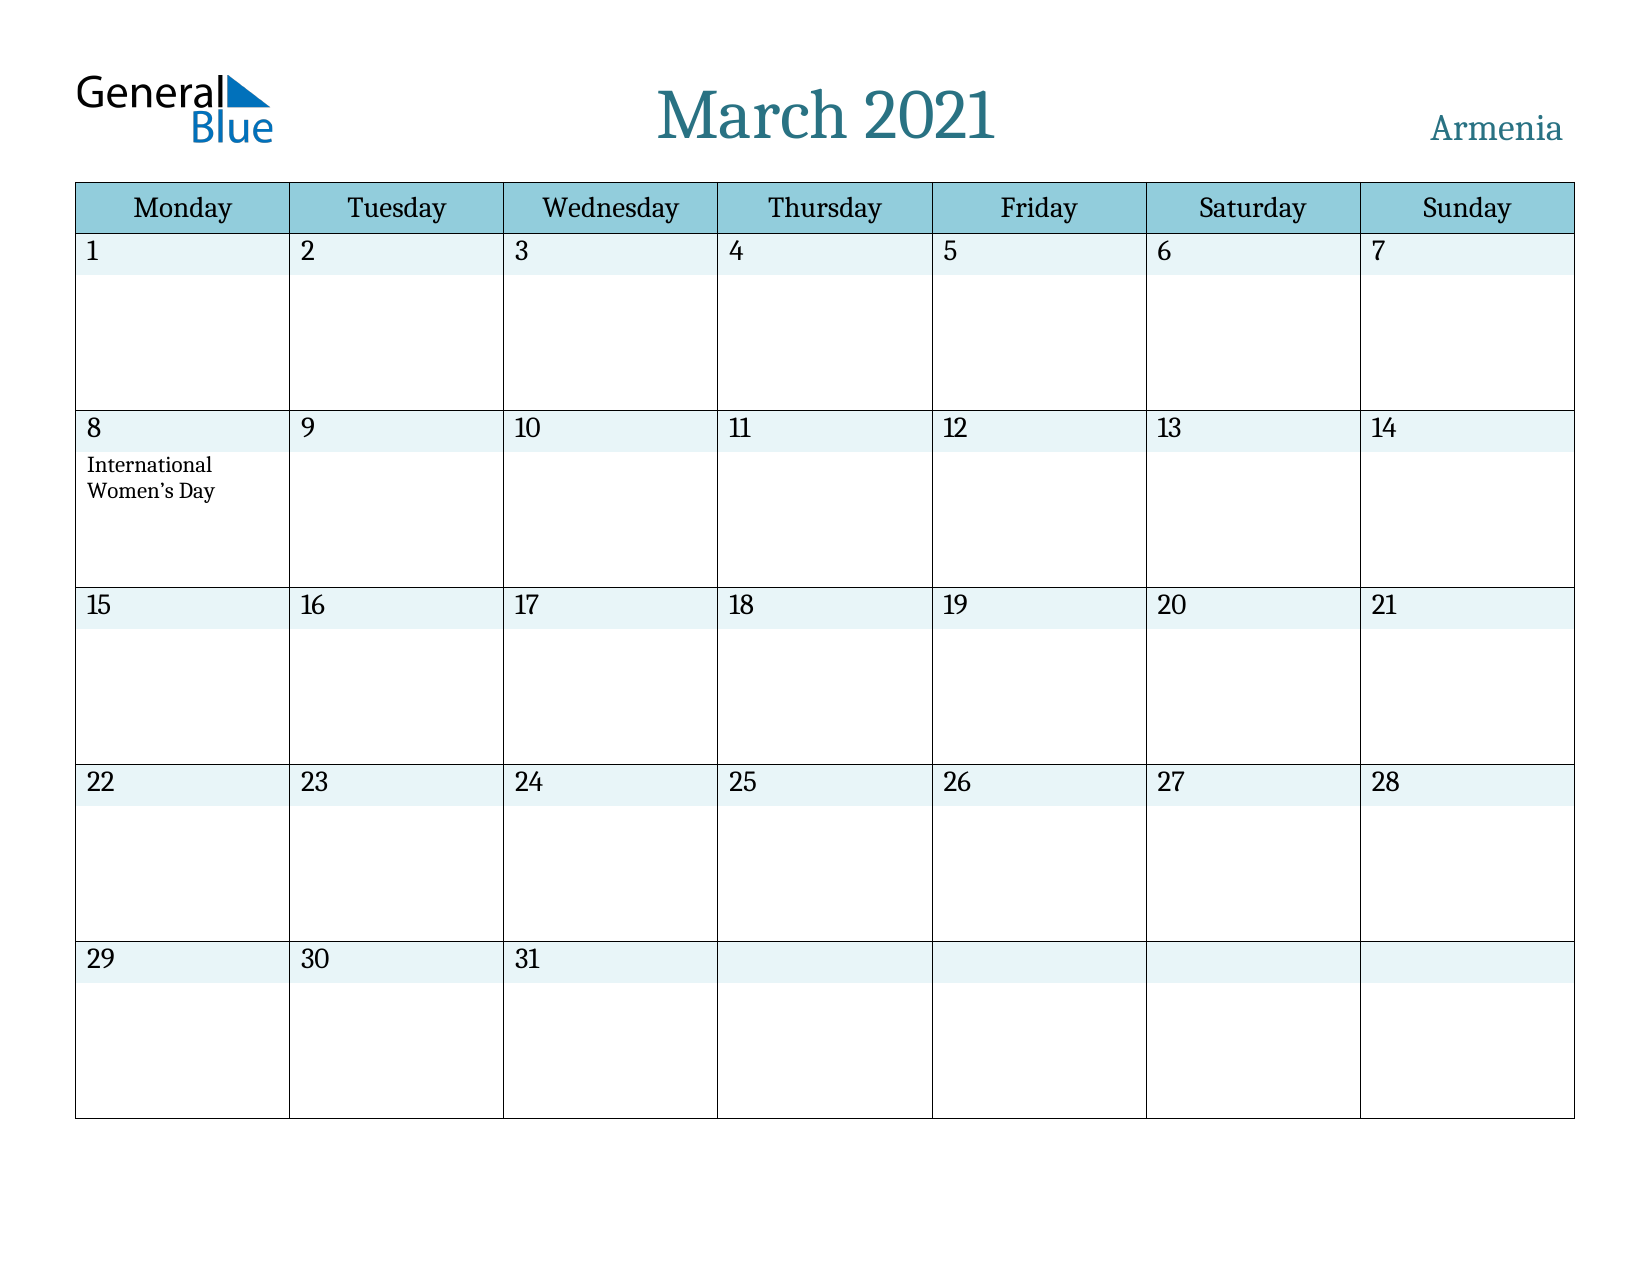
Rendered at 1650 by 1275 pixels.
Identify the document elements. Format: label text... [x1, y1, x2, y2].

table_cell [76, 806, 289, 941]
table_cell [1361, 942, 1574, 983]
table_cell Monday [76, 183, 289, 233]
table_cell [290, 806, 503, 941]
table_cell [718, 452, 932, 587]
table_cell [76, 983, 289, 1118]
table_cell [718, 275, 932, 410]
table_cell 2 [290, 234, 503, 275]
table_header [76, 75, 503, 182]
table_cell [1147, 629, 1360, 764]
table_cell [933, 942, 1146, 983]
table_cell 4 [718, 234, 932, 275]
table_cell 3 [504, 234, 717, 275]
table_cell [1147, 452, 1360, 587]
table_cell 21 [1361, 588, 1574, 629]
table_cell [76, 275, 289, 410]
table_cell 10 [504, 411, 717, 452]
table_cell [718, 806, 932, 941]
table_cell [1361, 275, 1574, 410]
table_cell 27 [1147, 765, 1360, 806]
table_cell [718, 629, 932, 764]
table_cell 5 [933, 234, 1146, 275]
table_cell 14 [1361, 411, 1574, 452]
table_cell [1361, 983, 1574, 1118]
table_cell 30 [290, 942, 503, 983]
table_cell [504, 629, 717, 764]
table_cell 1 [76, 234, 289, 275]
table_cell 13 [1147, 411, 1360, 452]
table_cell [1147, 275, 1360, 410]
table_cell [718, 983, 932, 1118]
table_cell 28 [1361, 765, 1574, 806]
table_cell [290, 452, 503, 587]
table_cell [1147, 983, 1360, 1118]
table_cell [933, 275, 1146, 410]
table_cell 29 [76, 942, 289, 983]
table_cell 25 [718, 765, 932, 806]
table_cell [504, 806, 717, 941]
table_cell Thursday [718, 183, 932, 233]
table_cell Sunday [1361, 183, 1574, 233]
table_cell [1361, 629, 1574, 764]
table_cell 19 [933, 588, 1146, 629]
table_cell 26 [933, 765, 1146, 806]
table_cell 16 [290, 588, 503, 629]
table_cell [1361, 452, 1574, 587]
table_header Armenia [1146, 75, 1574, 182]
table_cell 24 [504, 765, 717, 806]
table_cell 12 [933, 411, 1146, 452]
table_cell [290, 983, 503, 1118]
picture [77, 75, 273, 143]
table_cell 18 [718, 588, 932, 629]
table_cell Wednesday [504, 183, 717, 233]
table_cell Saturday [1147, 183, 1360, 233]
table_cell 8 [76, 411, 289, 452]
table_cell 20 [1147, 588, 1360, 629]
table_cell 7 [1361, 234, 1574, 275]
table_cell Tuesday [290, 183, 503, 233]
table_cell [504, 275, 717, 410]
table_cell [718, 942, 932, 983]
table_cell [504, 983, 717, 1118]
table_cell [290, 629, 503, 764]
table_cell International Women’s Day [76, 452, 289, 587]
table_cell [933, 452, 1146, 587]
table_cell [290, 275, 503, 410]
table_cell 31 [504, 942, 717, 983]
table_cell 6 [1147, 234, 1360, 275]
table_cell [1361, 806, 1574, 941]
table_cell 22 [76, 765, 289, 806]
table_cell 23 [290, 765, 503, 806]
table_cell [933, 983, 1146, 1118]
table_cell Friday [933, 183, 1146, 233]
table_cell 17 [504, 588, 717, 629]
table_cell 9 [290, 411, 503, 452]
table_cell 11 [718, 411, 932, 452]
table_cell [504, 452, 717, 587]
table_cell [1147, 942, 1360, 983]
table_cell [1147, 806, 1360, 941]
table_cell [933, 806, 1146, 941]
table_cell 15 [76, 588, 289, 629]
table_cell [933, 629, 1146, 764]
table_cell [76, 629, 289, 764]
table_header March 2021 [504, 75, 1146, 182]
